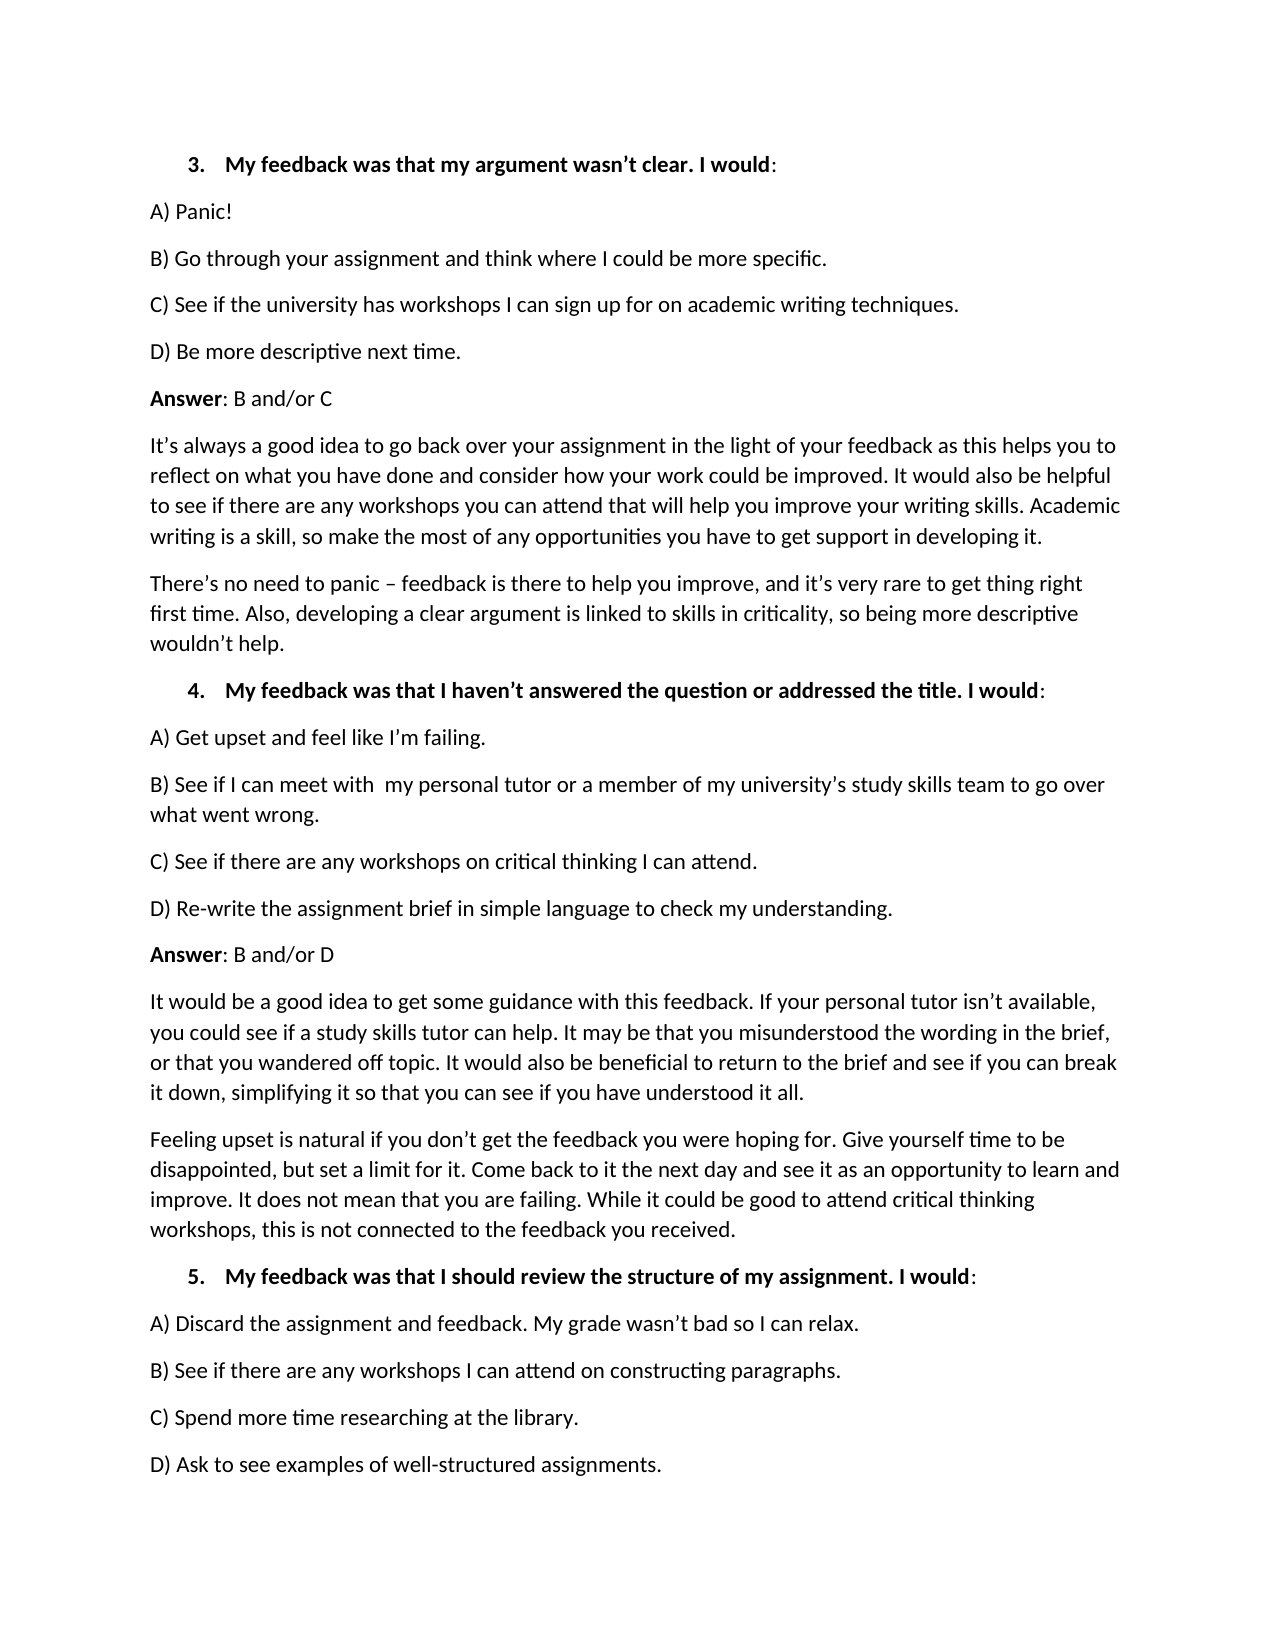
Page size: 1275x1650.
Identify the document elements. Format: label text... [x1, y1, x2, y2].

text B) See if I can meet with my personal tutor or a member of my university’s study skills team to go over what went wrong. [150, 770, 1125, 828]
text A) Get upset and feel like I’m failing. [150, 723, 1125, 751]
text It’s always a good idea to go back over your assignment in the light of your feedback as this helps you to reflect on what you have done and consider how your work could be improved. It would also be helpful to see if there are any workshops you can attend that will help you improve your writing skills. Academic writing is a skill, so make the most of any opportunities you have to get support in developing it. [150, 431, 1125, 550]
text D) Re-write the assignment brief in simple language to check my understanding. [150, 894, 1125, 922]
text It would be a good idea to get some guidance with this feedback. If your personal tutor isn’t available, you could see if a study skills tutor can help. It may be that you misunderstood the wording in the brief, or that you wandered off topic. It would also be beneficial to return to the brief and see if you can break it down, simplifying it so that you can see if you have understood it all. [150, 987, 1125, 1106]
list My feedback was that I haven’t answered the question or addressed the title. I would: [187, 676, 1125, 704]
list My feedback was that I should review the structure of my assignment. I would: [187, 1262, 1125, 1291]
text Feeling upset is natural if you don’t get the feedback you were hoping for. Give yourself time to be disappointed, but set a limit for it. Come back to it the next day and see it as an opportunity to learn and improve. It does not mean that you are failing. While it could be good to attend critical thinking workshops, this is not connected to the feedback you received. [150, 1125, 1125, 1244]
text C) See if there are any workshops on critical thinking I can attend. [150, 847, 1125, 875]
text A) Discard the assignment and feedback. My grade wasn’t bad so I can relax. [150, 1309, 1125, 1337]
text A) Panic! [150, 197, 1125, 225]
text B) Go through your assignment and think where I could be more specific. [150, 244, 1125, 272]
text C) See if the university has workshops I can sign up for on academic writing techniques. [150, 291, 1125, 319]
text Answer: B and/or C [150, 384, 1125, 412]
text Answer: B and/or D [150, 941, 1125, 969]
text There’s no need to panic – feedback is there to help you improve, and it’s very rare to get thing right first time. Also, developing a clear argument is linked to skills in criticality, so being more descriptive wouldn’t help. [150, 569, 1125, 657]
text B) See if there are any workshops I can attend on constructing paragraphs. [150, 1356, 1125, 1384]
list My feedback was that my argument wasn’t clear. I would: [187, 150, 1125, 178]
text D) Be more descriptive next time. [150, 337, 1125, 366]
text D) Ask to see examples of well-structured assignments. [150, 1450, 1125, 1478]
text C) Spend more time researching at the library. [150, 1403, 1125, 1431]
